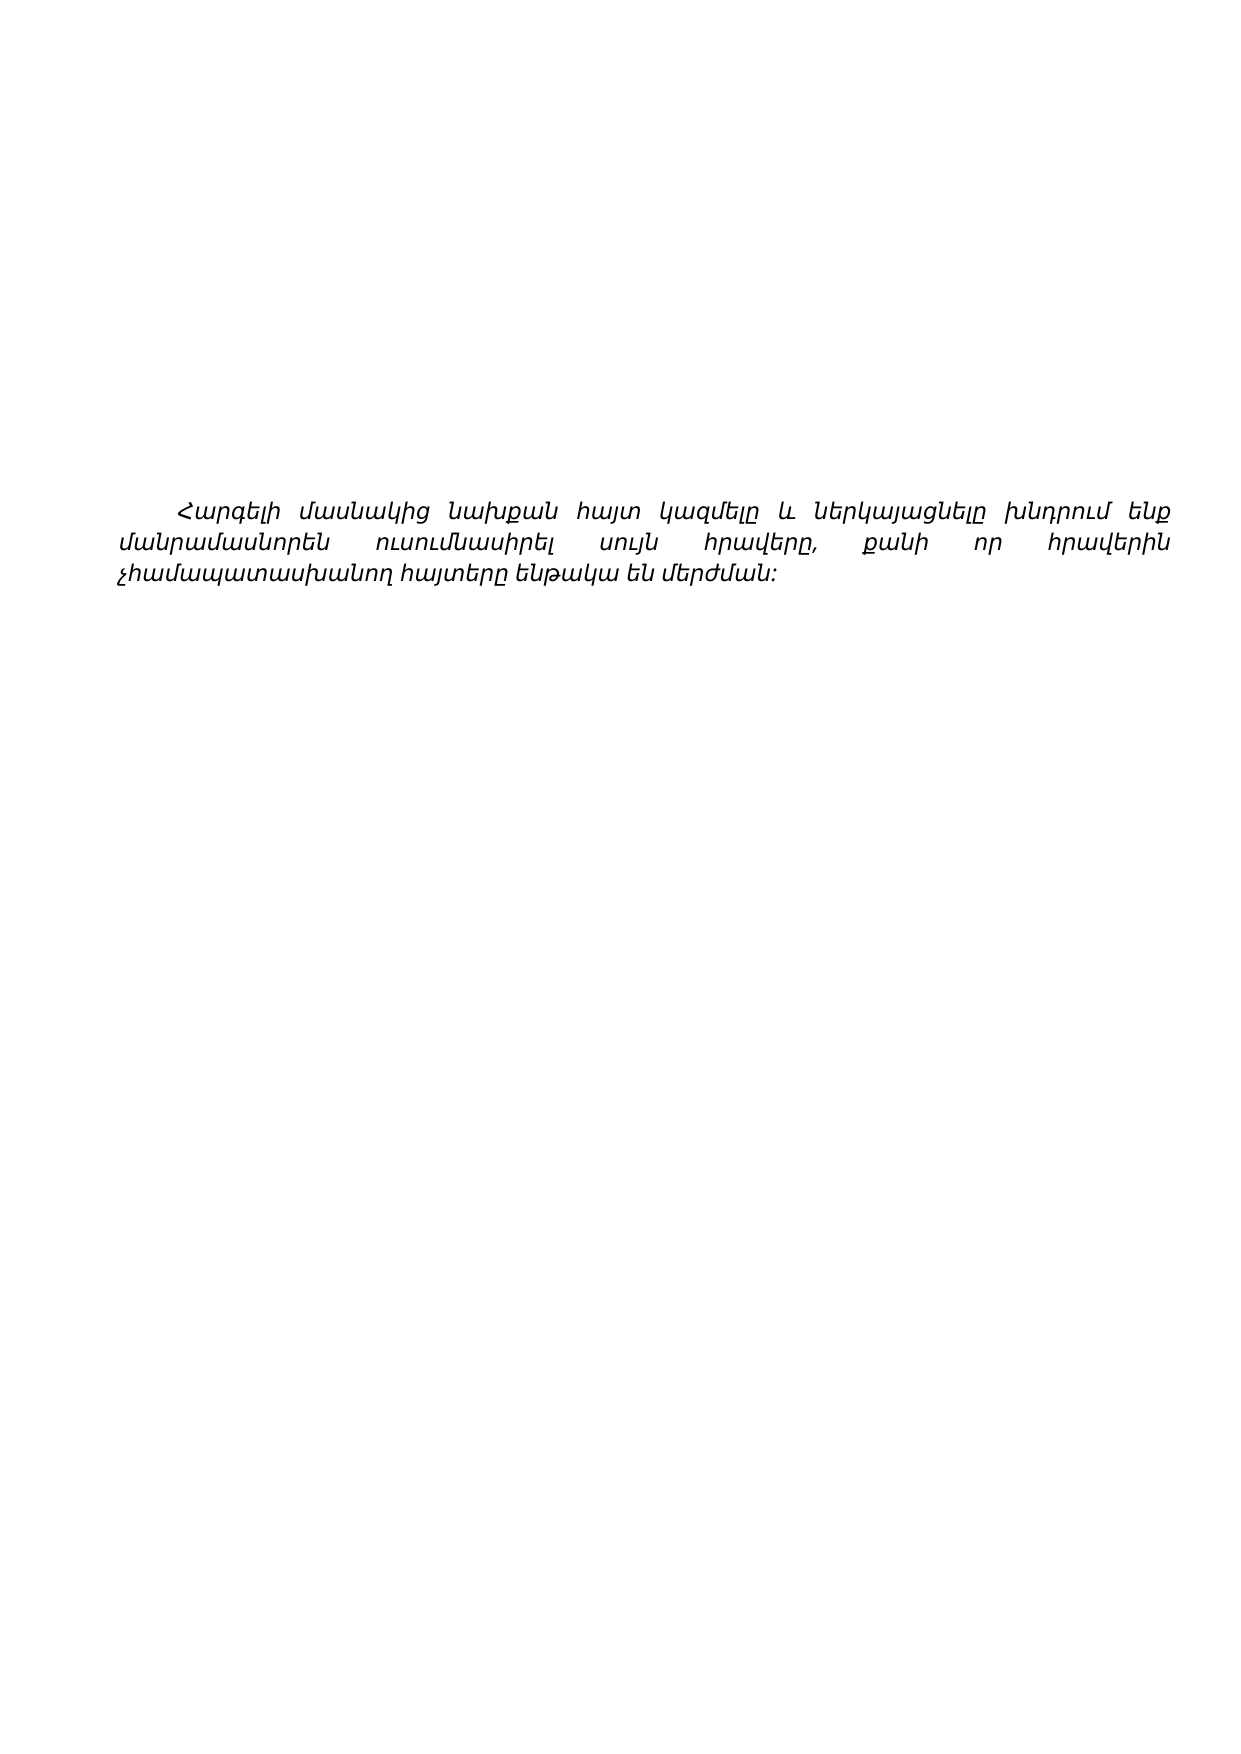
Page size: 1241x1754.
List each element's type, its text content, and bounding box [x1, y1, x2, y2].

text Հարգելի մասնակից նախքան հայտ կազմելը և ներկայացնելը խնդրում ենք մանրամասնորեն ուսումնասիրել սույն հրավերը, քանի որ հրավերին չհամապատասխանող հայտերը ենթակա են մերժման: [118, 495, 1171, 588]
